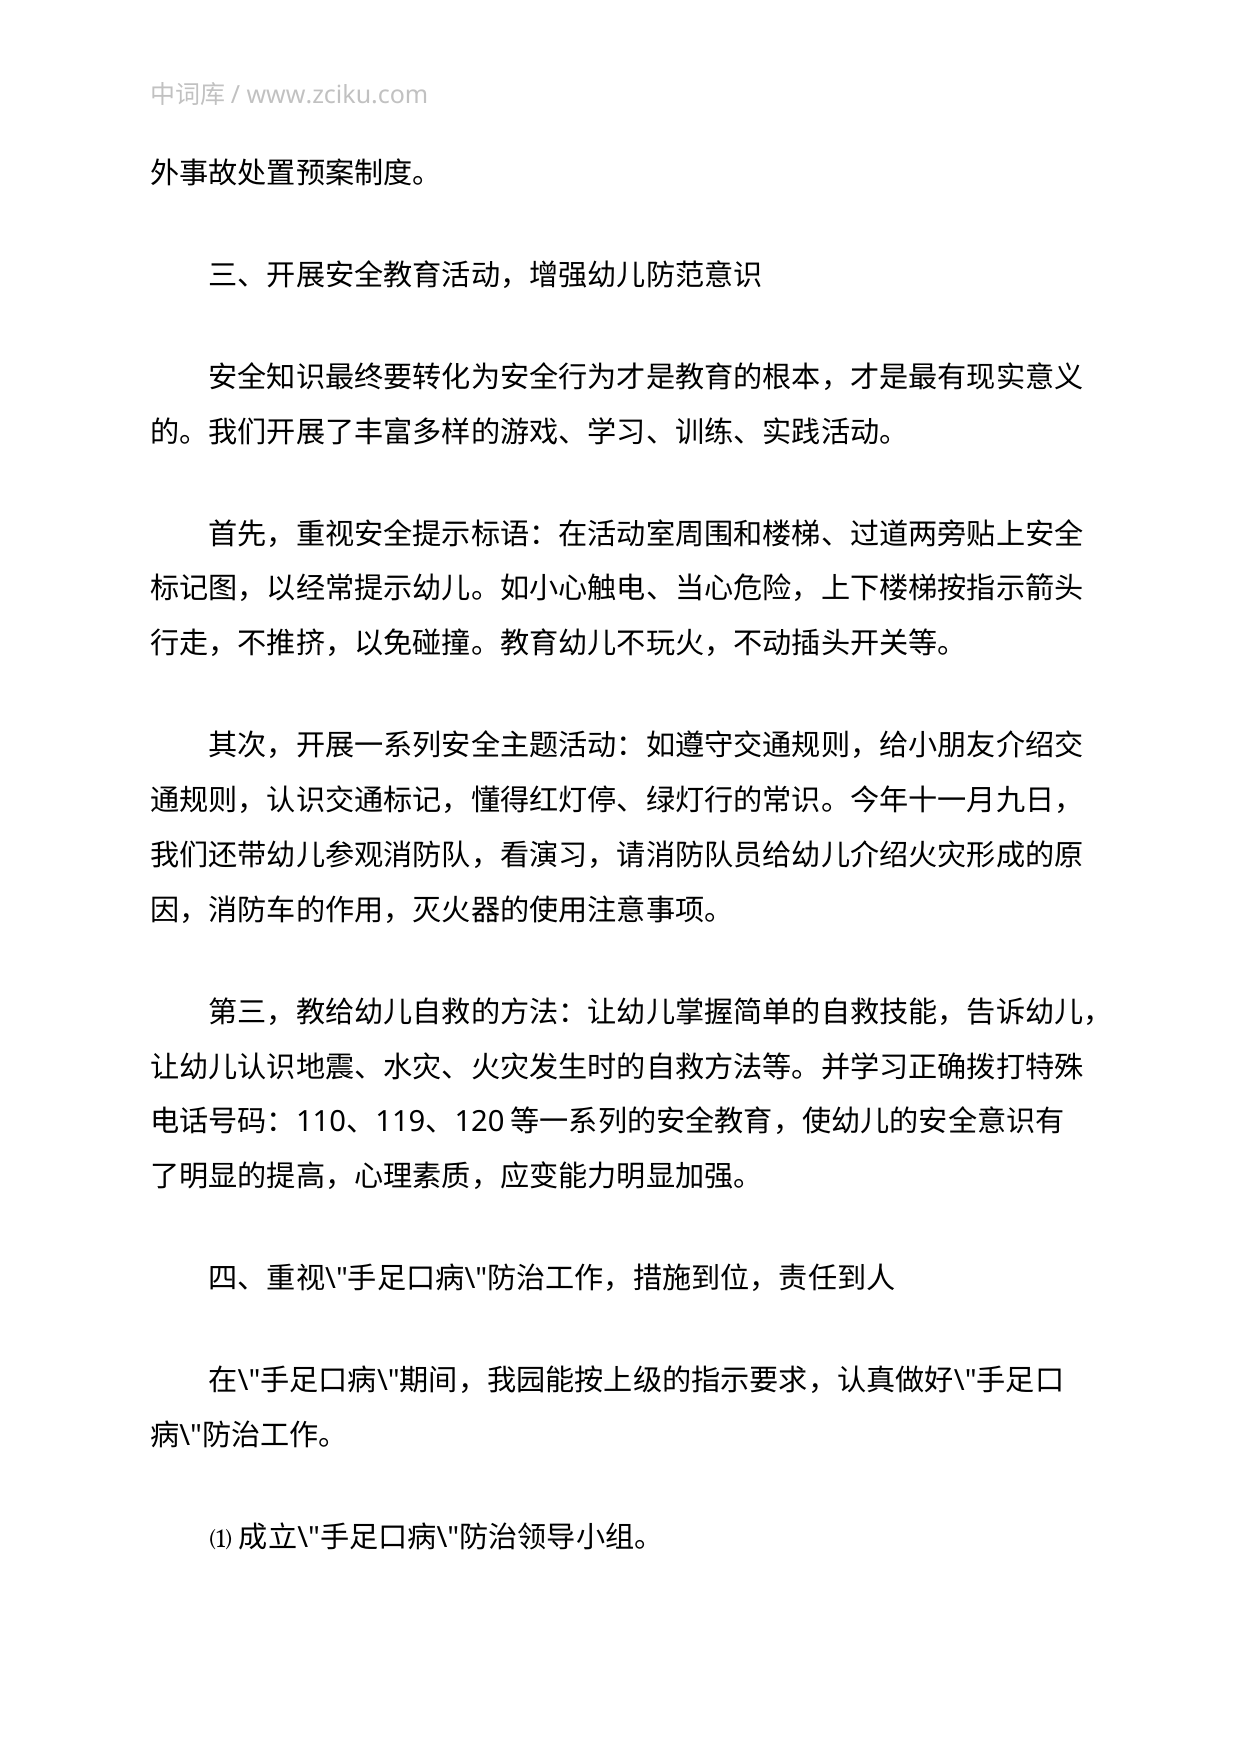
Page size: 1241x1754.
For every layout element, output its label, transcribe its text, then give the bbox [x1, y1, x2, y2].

text 在\"手足口病\"期间，我园能按上级的指示要求，认真做好\"手足口病\"防治工作。 [150, 1357, 1090, 1454]
text 三、开展安全教育活动，增强幼儿防范意识 [150, 252, 1090, 294]
text 第三，教给幼儿自救的方法：让幼儿掌握简单的自救技能，告诉幼儿，让幼儿认识地震、水灾、火灾发生时的自救方法等。并学习正确拨打特殊电话号码：110、119、120等一系列的安全教育，使幼儿的安全意识有了明显的提高，心理素质，应变能力明显加强。 [150, 988, 1090, 1195]
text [150, 150, 1090, 192]
text 四、重视\"手足口病\"防治工作，措施到位，责任到人 [150, 1255, 1090, 1297]
text 其次，开展一系列安全主题活动：如遵守交通规则，给小朋友介绍交通规则，认识交通标记，懂得红灯停、绿灯行的常识。今年十一月九日，我们还带幼儿参观消防队，看演习，请消防队员给幼儿介绍火灾形成的原因，消防车的作用，灭火器的使用注意事项。 [150, 722, 1090, 929]
text 安全知识最终要转化为安全行为才是教育的根本，才是最有现实意义的。我们开展了丰富多样的游戏、学习、训练、实践活动。 [150, 353, 1090, 451]
text ⑴成立\"手足口病\"防治领导小组。 [150, 1514, 1090, 1556]
text 首先，重视安全提示标语：在活动室周围和楼梯、过道两旁贴上安全标记图，以经常提示幼儿。如小心触电、当心危险，上下楼梯按指示箭头行走，不推挤，以免碰撞。教育幼儿不玩火，不动插头开关等。 [150, 510, 1090, 662]
